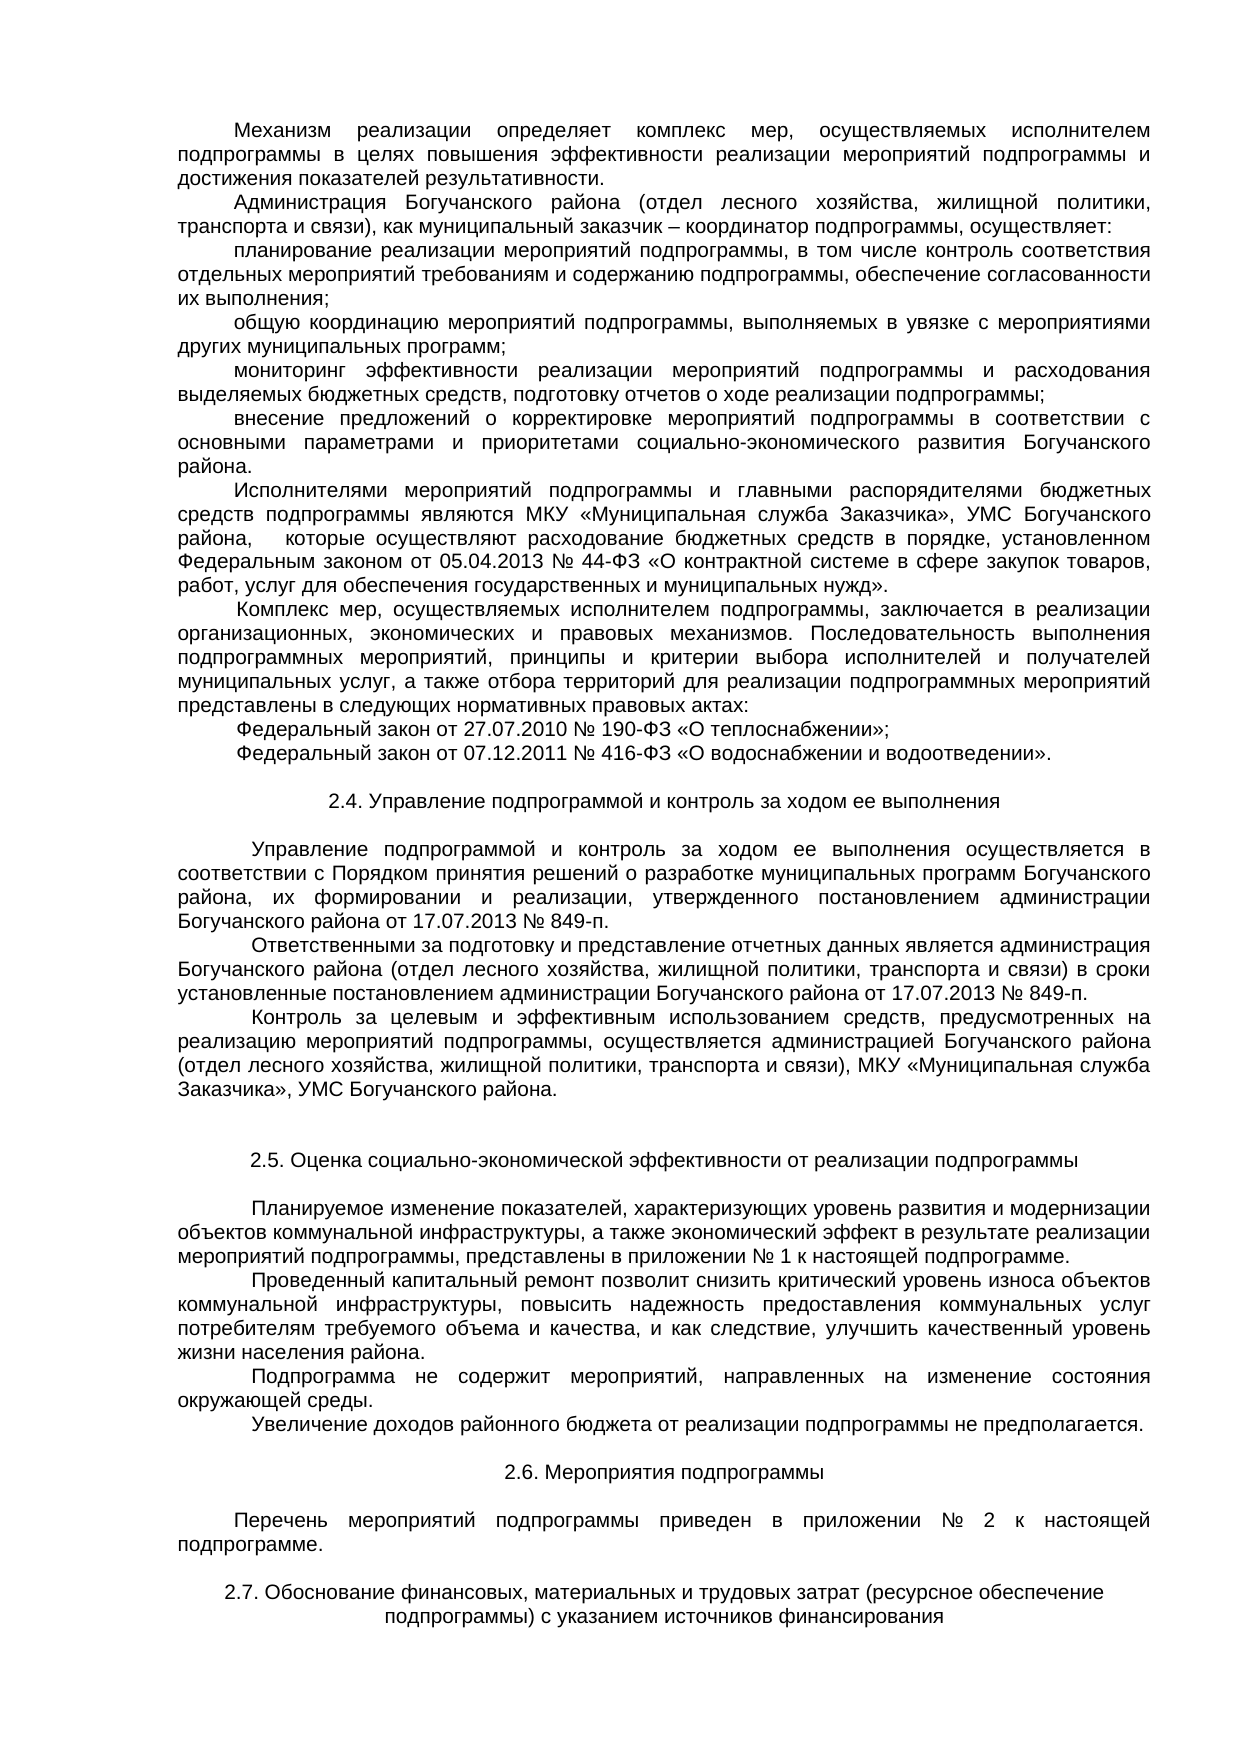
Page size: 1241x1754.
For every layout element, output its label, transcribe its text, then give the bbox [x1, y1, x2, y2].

text мониторинг эффективности реализации мероприятий подпрограммы и расходования выделяемых бюджетных средств, подготовку отчетов о ходе реализации подпрограммы; [177, 358, 1152, 406]
text 2.5. Оценка социально-экономической эффективности от реализации подпрограммы [177, 1148, 1152, 1172]
text Увеличение доходов районного бюджета от реализации подпрограммы не предполагается. [177, 1412, 1152, 1436]
text Исполнителями мероприятий подпрограммы и главными распорядителями бюджетных средств подпрограммы являются МКУ «Муниципальная служба Заказчика», УМС Богучанского района, которые осуществляют расходование бюджетных средств в порядке, установленном Федеральным законом от 05.04.2013 № 44-ФЗ «О контрактной системе в сфере закупок товаров, работ, услуг для обеспечения государственных и муниципальных нужд». [177, 477, 1152, 597]
text Подпрограмма не содержит мероприятий, направленных на изменение состояния окружающей среды. [177, 1364, 1152, 1412]
text внесение предложений о корректировке мероприятий подпрограммы в соответствии с основными параметрами и приоритетами социально-экономического развития Богучанского района. [177, 406, 1152, 477]
text 2.6. Мероприятия подпрограммы [177, 1460, 1152, 1484]
text Администрация Богучанского района (отдел лесного хозяйства, жилищной политики, транспорта и связи), как муниципальный заказчик – координатор подпрограммы, осуществляет: [177, 190, 1152, 238]
text Контроль за целевым и эффективным использованием средств, предусмотренных на реализацию мероприятий подпрограммы, осуществляется администрацией Богучанского района (отдел лесного хозяйства, жилищной политики, транспорта и связи), МКУ «Муниципальная служба Заказчика», УМС Богучанского района. [177, 1004, 1152, 1100]
text Проведенный капитальный ремонт позволит снизить критический уровень износа объектов коммунальной инфраструктуры, повысить надежность предоставления коммунальных услуг потребителям требуемого объема и качества, и как следствие, улучшить качественный уровень жизни населения района. [177, 1268, 1152, 1364]
text Механизм реализации определяет комплекс мер, осуществляемых исполнителем подпрограммы в целях повышения эффективности реализации мероприятий подпрограммы и достижения показателей результативности. [177, 118, 1152, 190]
text Перечень мероприятий подпрограммы приведен в приложении № 2 к настоящей подпрограмме. [177, 1508, 1152, 1556]
text Федеральный закон от 07.12.2011 № 416-ФЗ «О водоснабжении и водоотведении». [177, 741, 1152, 765]
text общую координацию мероприятий подпрограммы, выполняемых в увязке с мероприятиями других муниципальных программ; [177, 310, 1152, 358]
text планирование реализации мероприятий подпрограммы, в том числе контроль соответствия отдельных мероприятий требованиям и содержанию подпрограммы, обеспечение согласованности их выполнения; [177, 238, 1152, 310]
text Управление подпрограммой и контроль за ходом ее выполнения осуществляется в соответствии с Порядком принятия решений о разработке муниципальных программ Богучанского района, их формировании и реализации, утвержденного постановлением администрации Богучанского района от 17.07.2013 № 849-п. Ответственными за подготовку и представление отчетных данных является администрация Богучанского района (отдел лесного хозяйства, жилищной политики, транспорта и связи) в сроки установленные постановлением администрации Богучанского района от 17.07.2013 № 849-п. [177, 837, 1152, 1004]
text Комплекс мер, осуществляемых исполнителем подпрограммы, заключается в реализации организационных, экономических и правовых механизмов. Последовательность выполнения подпрограммных мероприятий, принципы и критерии выбора исполнителей и получателей муниципальных услуг, а также отбора территорий для реализации подпрограммных мероприятий представлены в следующих нормативных правовых актах: [177, 597, 1152, 717]
text Федеральный закон от 27.07.2010 № 190-ФЗ «О теплоснабжении»; [177, 717, 1152, 741]
text 2.7. Обоснование финансовых, материальных и трудовых затрат (ресурсное обеспечение подпрограммы) с указанием источников финансирования [177, 1579, 1152, 1627]
text 2.4. Управление подпрограммой и контроль за ходом ее выполнения [177, 789, 1152, 813]
text Планируемое изменение показателей, характеризующих уровень развития и модернизации объектов коммунальной инфраструктуры, а также экономический эффект в результате реализации мероприятий подпрограммы, представлены в приложении № 1 к настоящей подпрограмме. [177, 1196, 1152, 1268]
